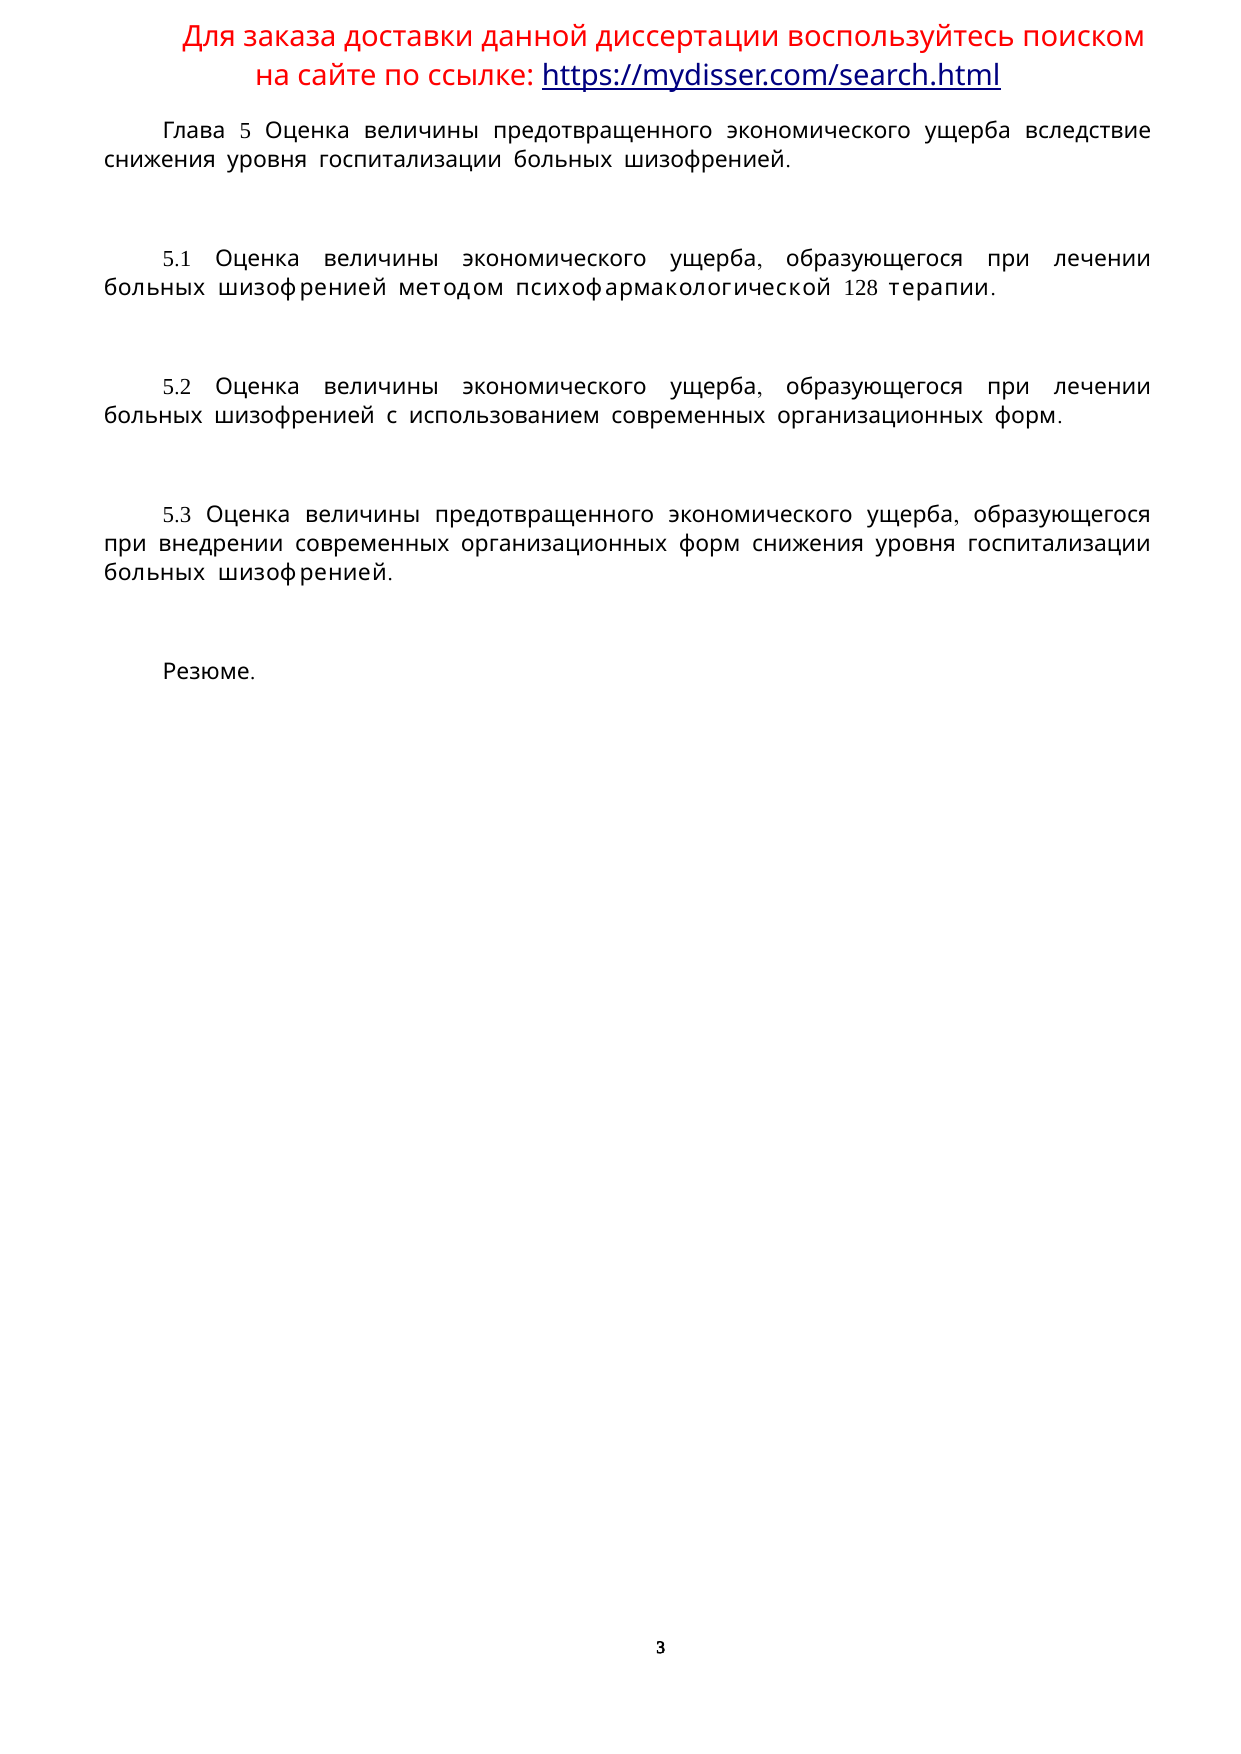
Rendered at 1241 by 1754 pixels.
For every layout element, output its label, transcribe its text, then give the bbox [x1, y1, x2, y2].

text 5.3 Оценка величины предотвращенного экономического ущерба, образующегося при внедрении современных организационных форм снижения уровня госпитализации больных шизофренией. [103, 499, 1152, 585]
text Резюме. [103, 655, 1152, 684]
text 5.2 Оценка величины экономического ущерба, образующегося при лечении больных шизофренией с использованием современных организационных форм. [103, 371, 1152, 428]
text 5.1 Оценка величины экономического ущерба, образующегося при лечении больных шизофренией методом психофармакологической 128 терапии. [103, 243, 1152, 300]
text Глава 5 Оценка величины предотвращенного экономического ущерба вследствие снижения уровня госпитализации больных шизофренией. [103, 115, 1152, 172]
